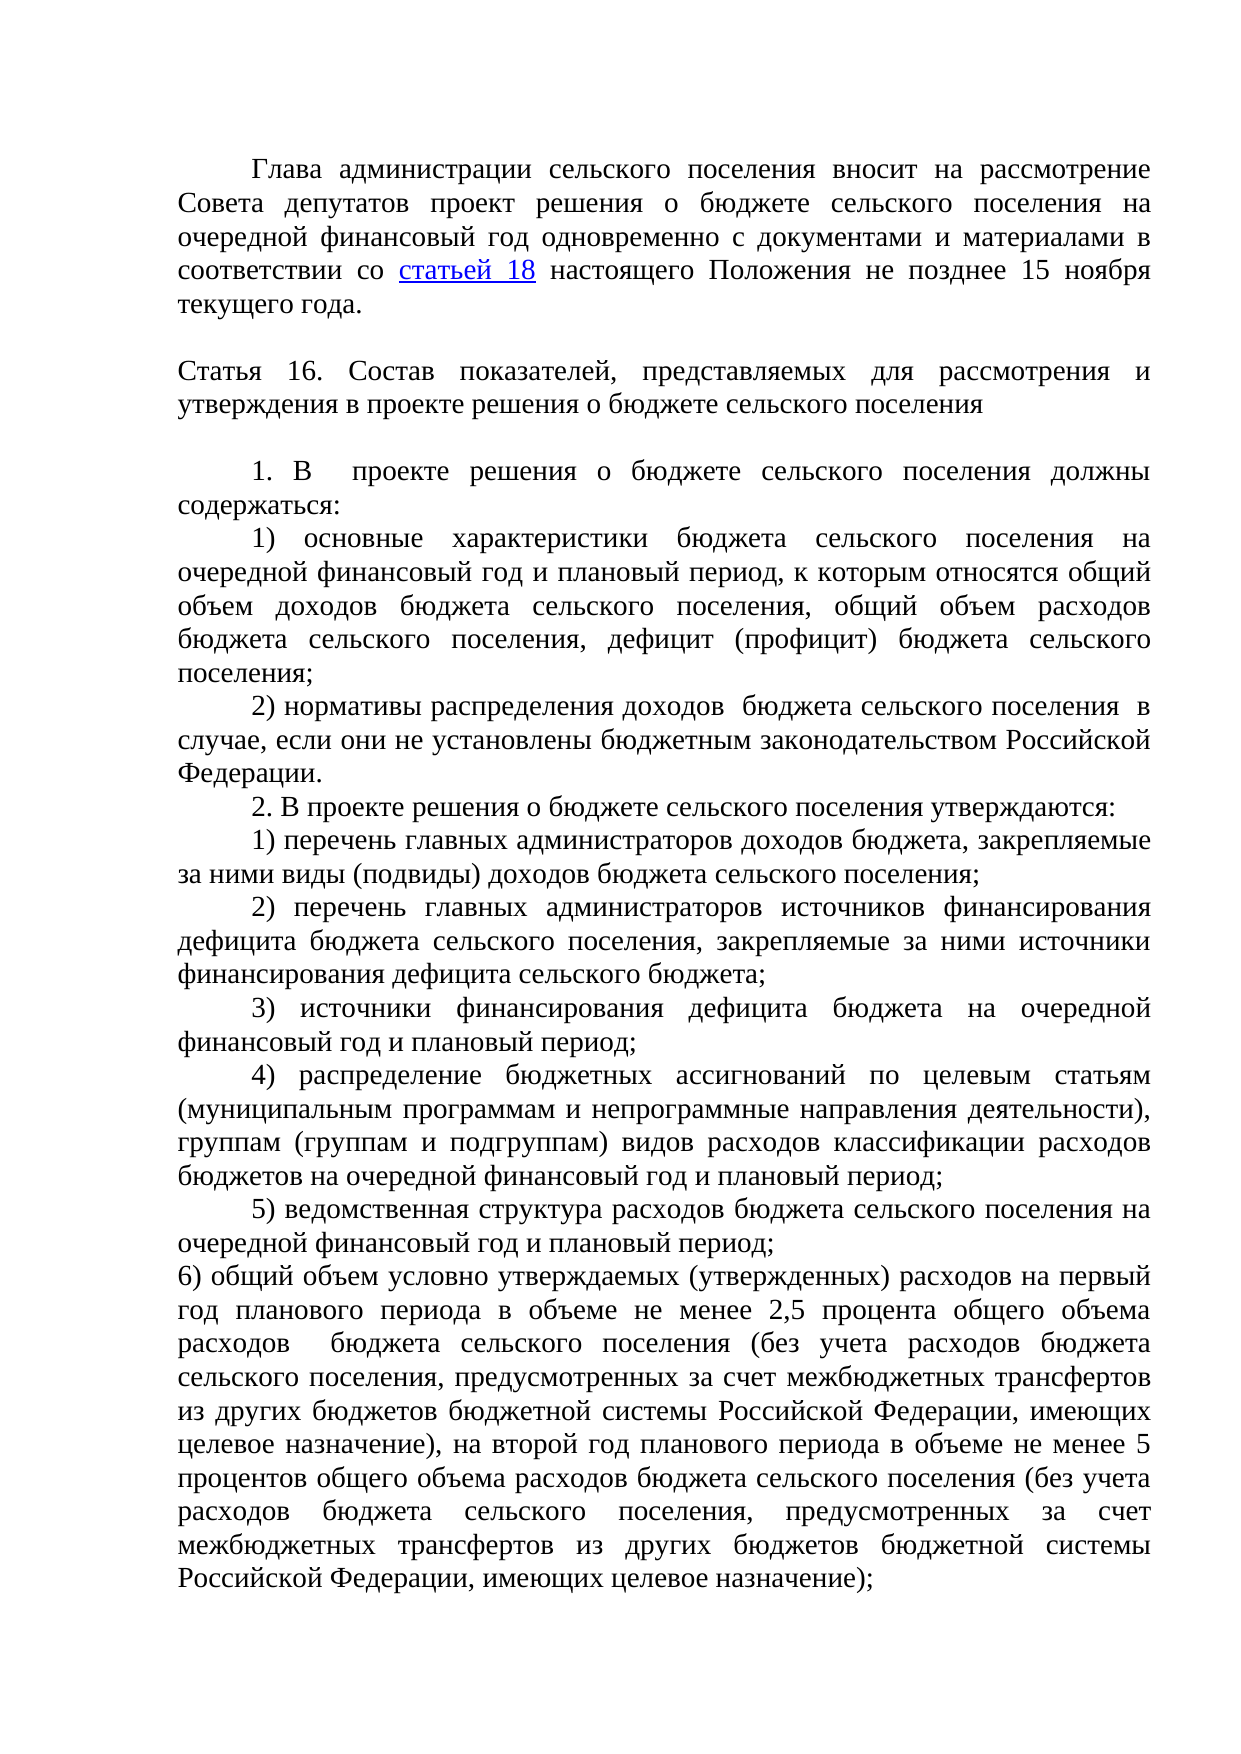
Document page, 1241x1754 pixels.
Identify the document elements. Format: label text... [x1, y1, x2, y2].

text Статья 16. Состав показателей, представляемых для рассмотрения и утверждения в проекте решения о бюджете сельского поселения [177, 353, 1152, 420]
text 5) ведомственная структура расходов бюджета сельского поселения на очередной финансовый год и плановый период; [177, 1191, 1152, 1258]
text 1) основные характеристики бюджета сельского поселения на очередной финансовый год и плановый период, к которым относятся общий объем доходов бюджета сельского поселения, общий объем расходов бюджета сельского поселения, дефицит (профицит) бюджета сельского поселения; [177, 521, 1152, 688]
text 3) источники финансирования дефицита бюджета на очередной финансовый год и плановый период; [177, 990, 1152, 1057]
text 2. В проекте решения о бюджете сельского поселения утверждаются: [177, 789, 1152, 822]
text 1. В проекте решения о бюджете сельского поселения должны содержаться: [177, 453, 1152, 521]
text 4) распределение бюджетных ассигнований по целевым статьям (муниципальным программам и непрограммные направления деятельности), группам (группам и подгруппам) видов расходов классификации расходов бюджетов на очередной финансовый год и плановый период; [177, 1057, 1152, 1191]
text 2) нормативы распределения доходов бюджета сельского поселения в случае, если они не установлены бюджетным законодательством Российской Федерации. [177, 688, 1152, 789]
text Глава администрации сельского поселения вносит на рассмотрение Совета депутатов проект решения о бюджете сельского поселения на очередной финансовый год одновременно с документами и материалами в соответствии со статьей 18 настоящего Положения не позднее 15 ноября текущего года. [177, 152, 1152, 319]
text 6) общий объем условно утверждаемых (утвержденных) расходов на первый год планового периода в объеме не менее 2,5 процента общего объема расходов бюджета сельского поселения (без учета расходов бюджета сельского поселения, предусмотренных за счет межбюджетных трансфертов из других бюджетов бюджетной системы Российской Федерации, имеющих целевое назначение), на второй год планового периода в объеме не менее 5 процентов общего объема расходов бюджета сельского поселения (без учета расходов бюджета сельского поселения, предусмотренных за счет межбюджетных трансфертов из других бюджетов бюджетной системы Российской Федерации, имеющих целевое назначение); [177, 1258, 1152, 1594]
text 1) перечень главных администраторов доходов бюджета, закрепляемые за ними виды (подвиды) доходов бюджета сельского поселения; [177, 822, 1152, 889]
text 2) перечень главных администраторов источников финансирования дефицита бюджета сельского поселения, закрепляемые за ними источники финансирования дефицита сельского бюджета; [177, 889, 1152, 990]
